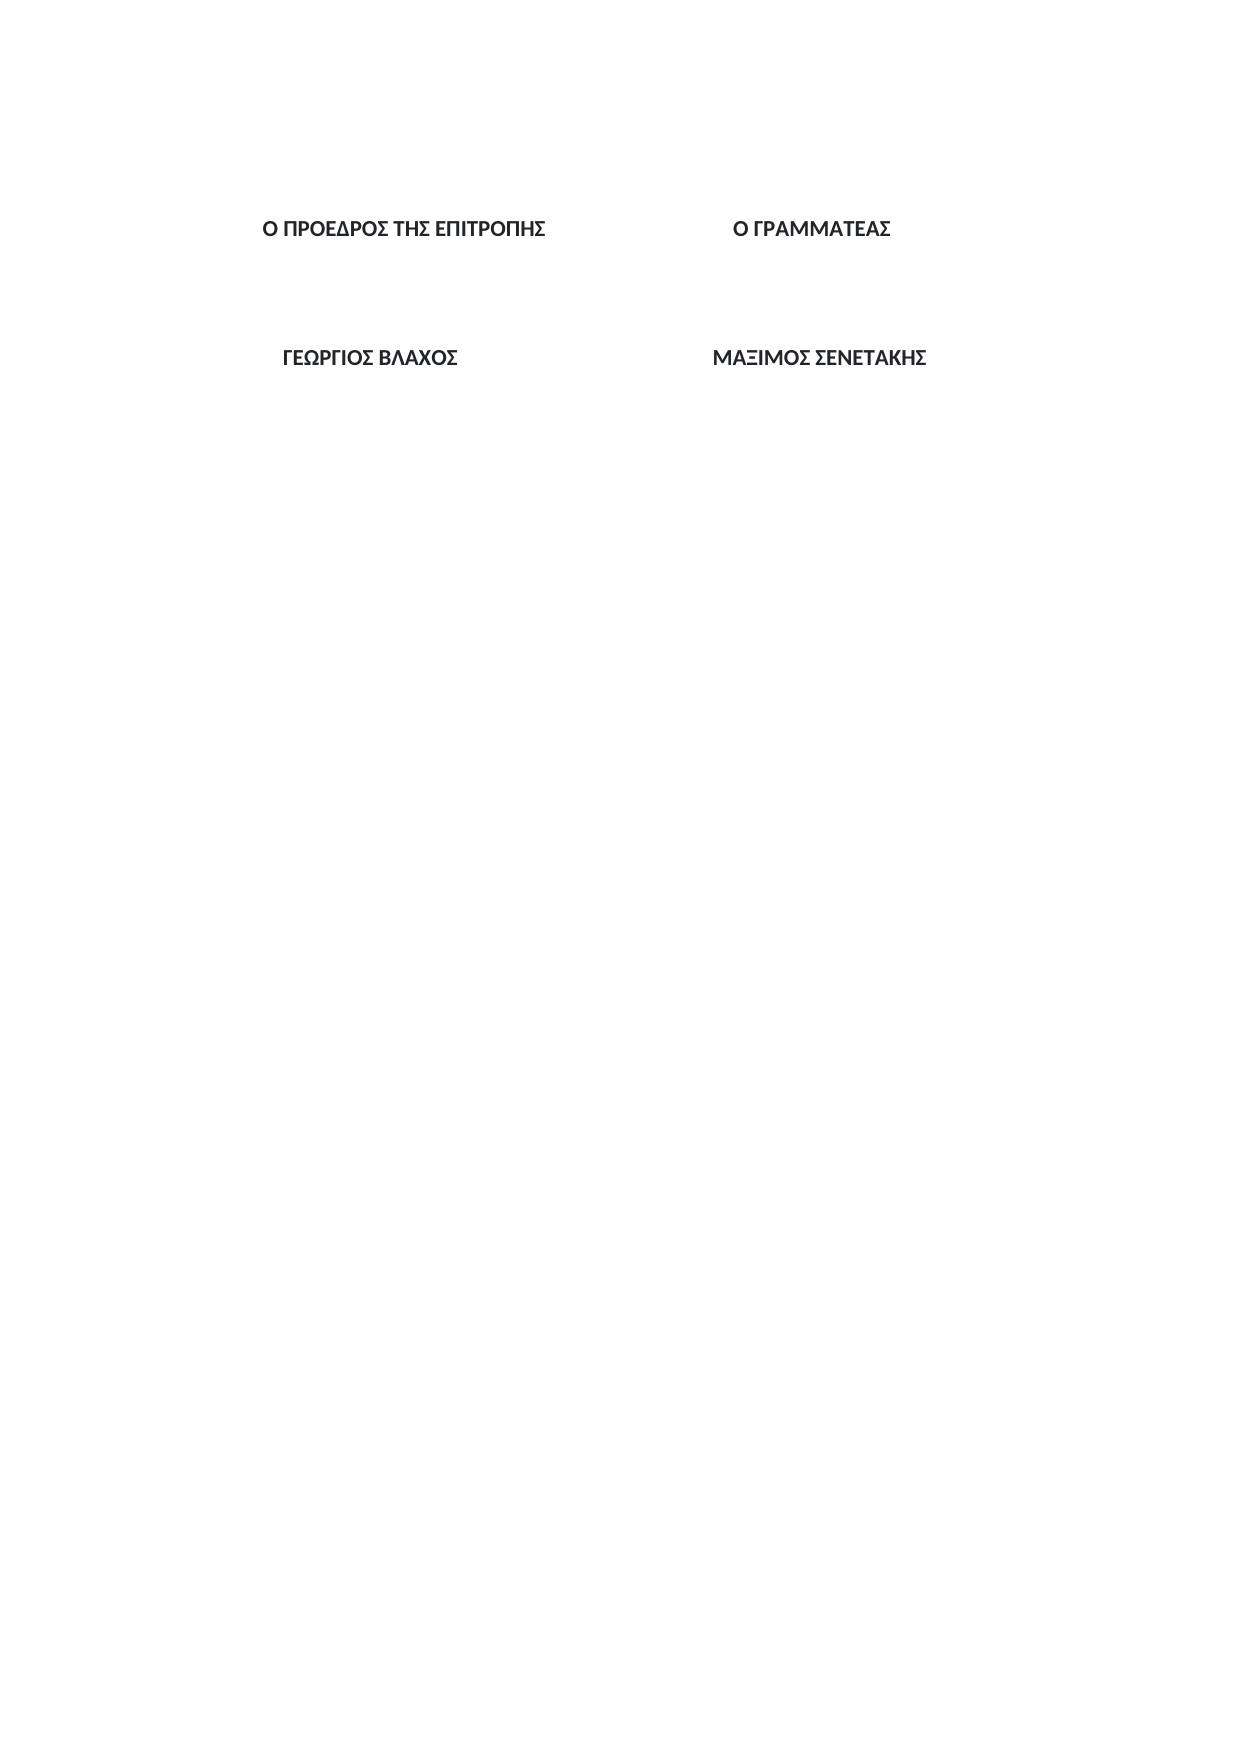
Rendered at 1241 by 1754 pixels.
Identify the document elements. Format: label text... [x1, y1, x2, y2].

text ΓΕΩΡΓΙΟΣ ΒΛΑΧΟΣ ΜΑΞΙΜΟΣ ΣΕΝΕΤΑΚΗΣ [187, 343, 1053, 371]
text Ο ΠΡΟΕΔΡΟΣ ΤΗΣ ΕΠΙΤΡΟΠΗΣ Ο ΓΡΑΜΜΑΤΕΑΣ [187, 214, 1053, 242]
